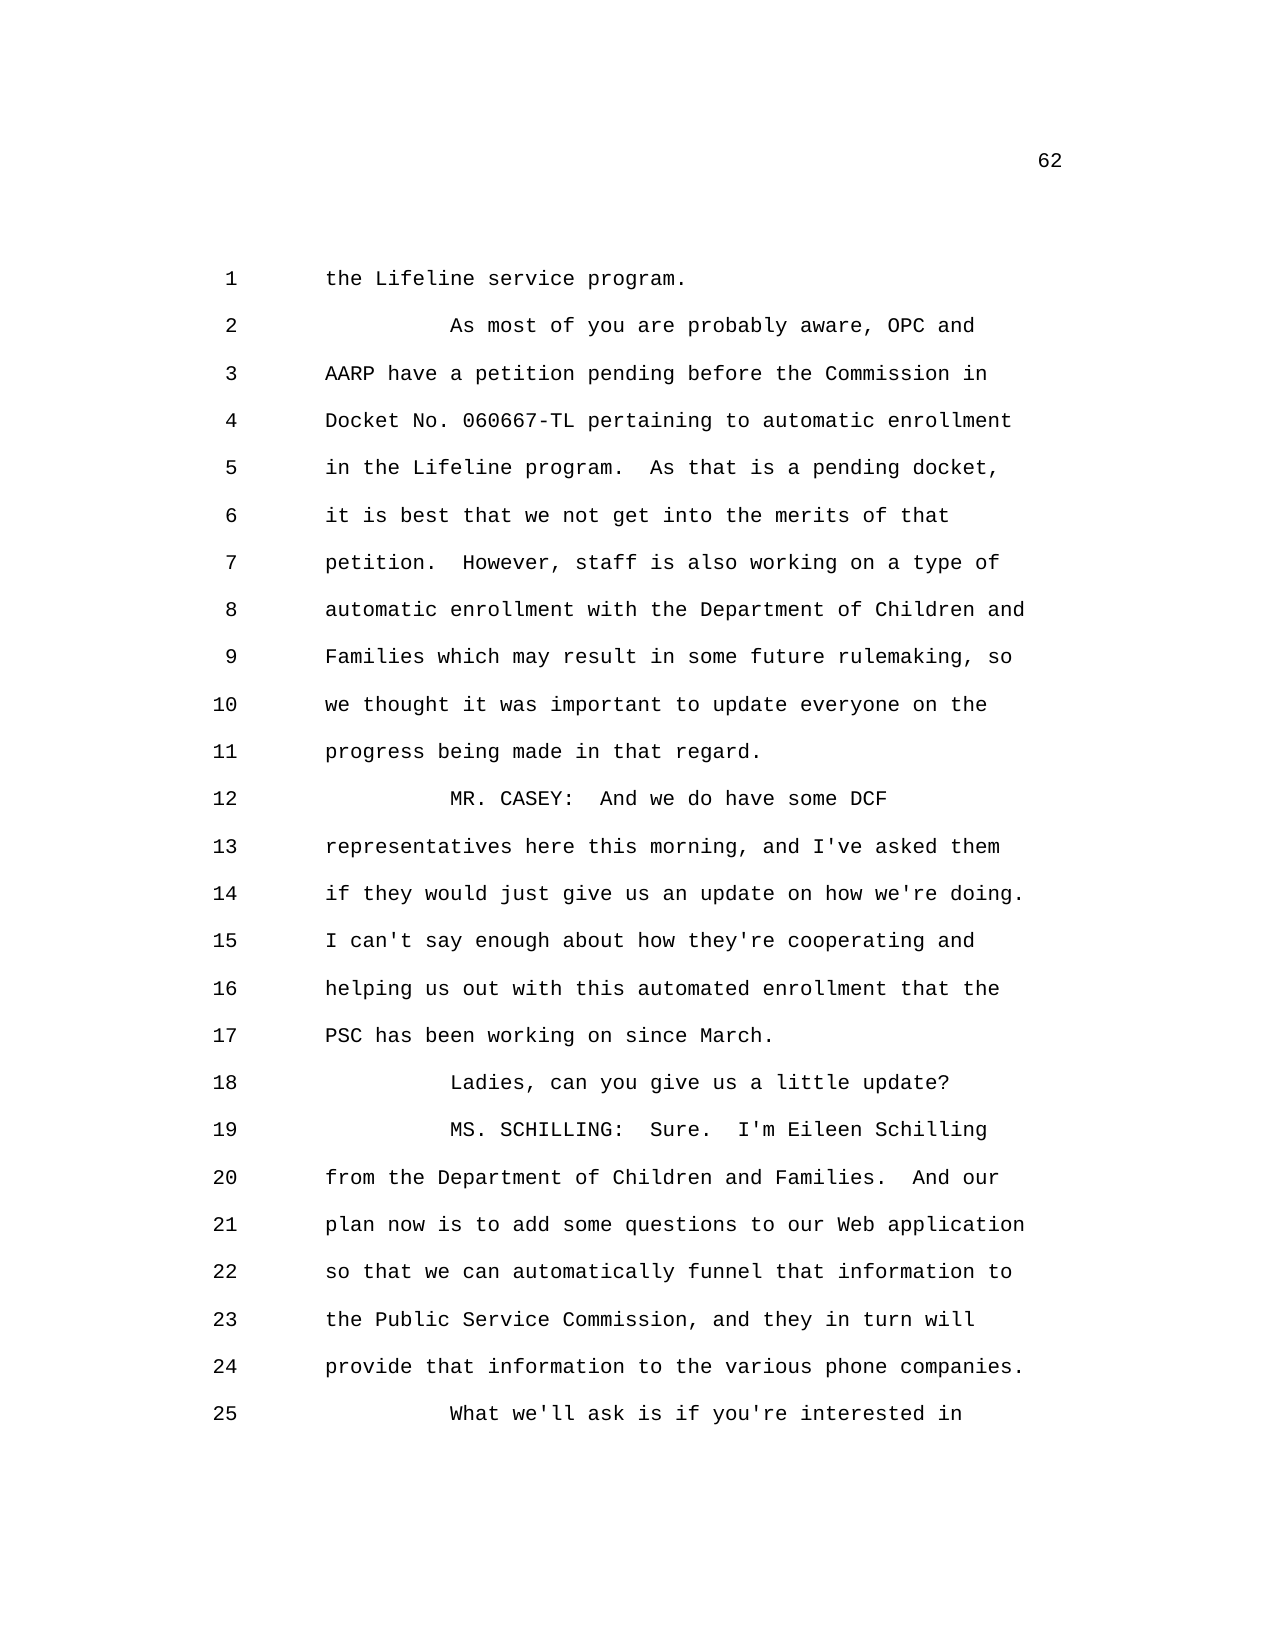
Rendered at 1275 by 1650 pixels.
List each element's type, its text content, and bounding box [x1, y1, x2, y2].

text 11 progress being made in that regard. [137, 741, 1138, 765]
text 62 [137, 150, 1138, 174]
text 7 petition. However, staff is also working on a type of [137, 552, 1138, 576]
text 20 from the Department of Children and Families. And our [137, 1167, 1138, 1190]
text 8 automatic enrollment with the Department of Children and [137, 599, 1138, 623]
text 6 it is best that we not get into the merits of that [137, 505, 1138, 528]
text 25 What we'll ask is if you're interested in [137, 1403, 1138, 1427]
text 3 AARP have a petition pending before the Commission in [137, 363, 1138, 386]
text 22 so that we can automatically funnel that information to [137, 1261, 1138, 1285]
text 15 I can't say enough about how they're cooperating and [137, 930, 1138, 954]
text 13 representatives here this morning, and I've asked them [137, 836, 1138, 859]
text 12 MR. CASEY: And we do have some DCF [137, 788, 1138, 812]
text 19 MS. SCHILLING: Sure. I'm Eileen Schilling [137, 1119, 1138, 1143]
text 14 if they would just give us an update on how we're doing. [137, 883, 1138, 907]
text 21 plan now is to add some questions to our Web application [137, 1214, 1138, 1238]
text 24 provide that information to the various phone companies. [137, 1356, 1138, 1379]
text 17 PSC has been working on since March. [137, 1025, 1138, 1048]
text 4 Docket No. 060667-TL pertaining to automatic enrollment [137, 410, 1138, 434]
text 23 the Public Service Commission, and they in turn will [137, 1309, 1138, 1332]
text 5 in the Lifeline program. As that is a pending docket, [137, 457, 1138, 481]
text 9 Families which may result in some future rulemaking, so [137, 647, 1138, 670]
text 16 helping us out with this automated enrollment that the [137, 978, 1138, 1001]
text 2 As most of you are probably aware, OPC and [137, 316, 1138, 339]
text 1 the Lifeline service program. [137, 268, 1138, 292]
text 18 Ladies, can you give us a little update? [137, 1072, 1138, 1096]
text 10 we thought it was important to update everyone on the [137, 694, 1138, 717]
